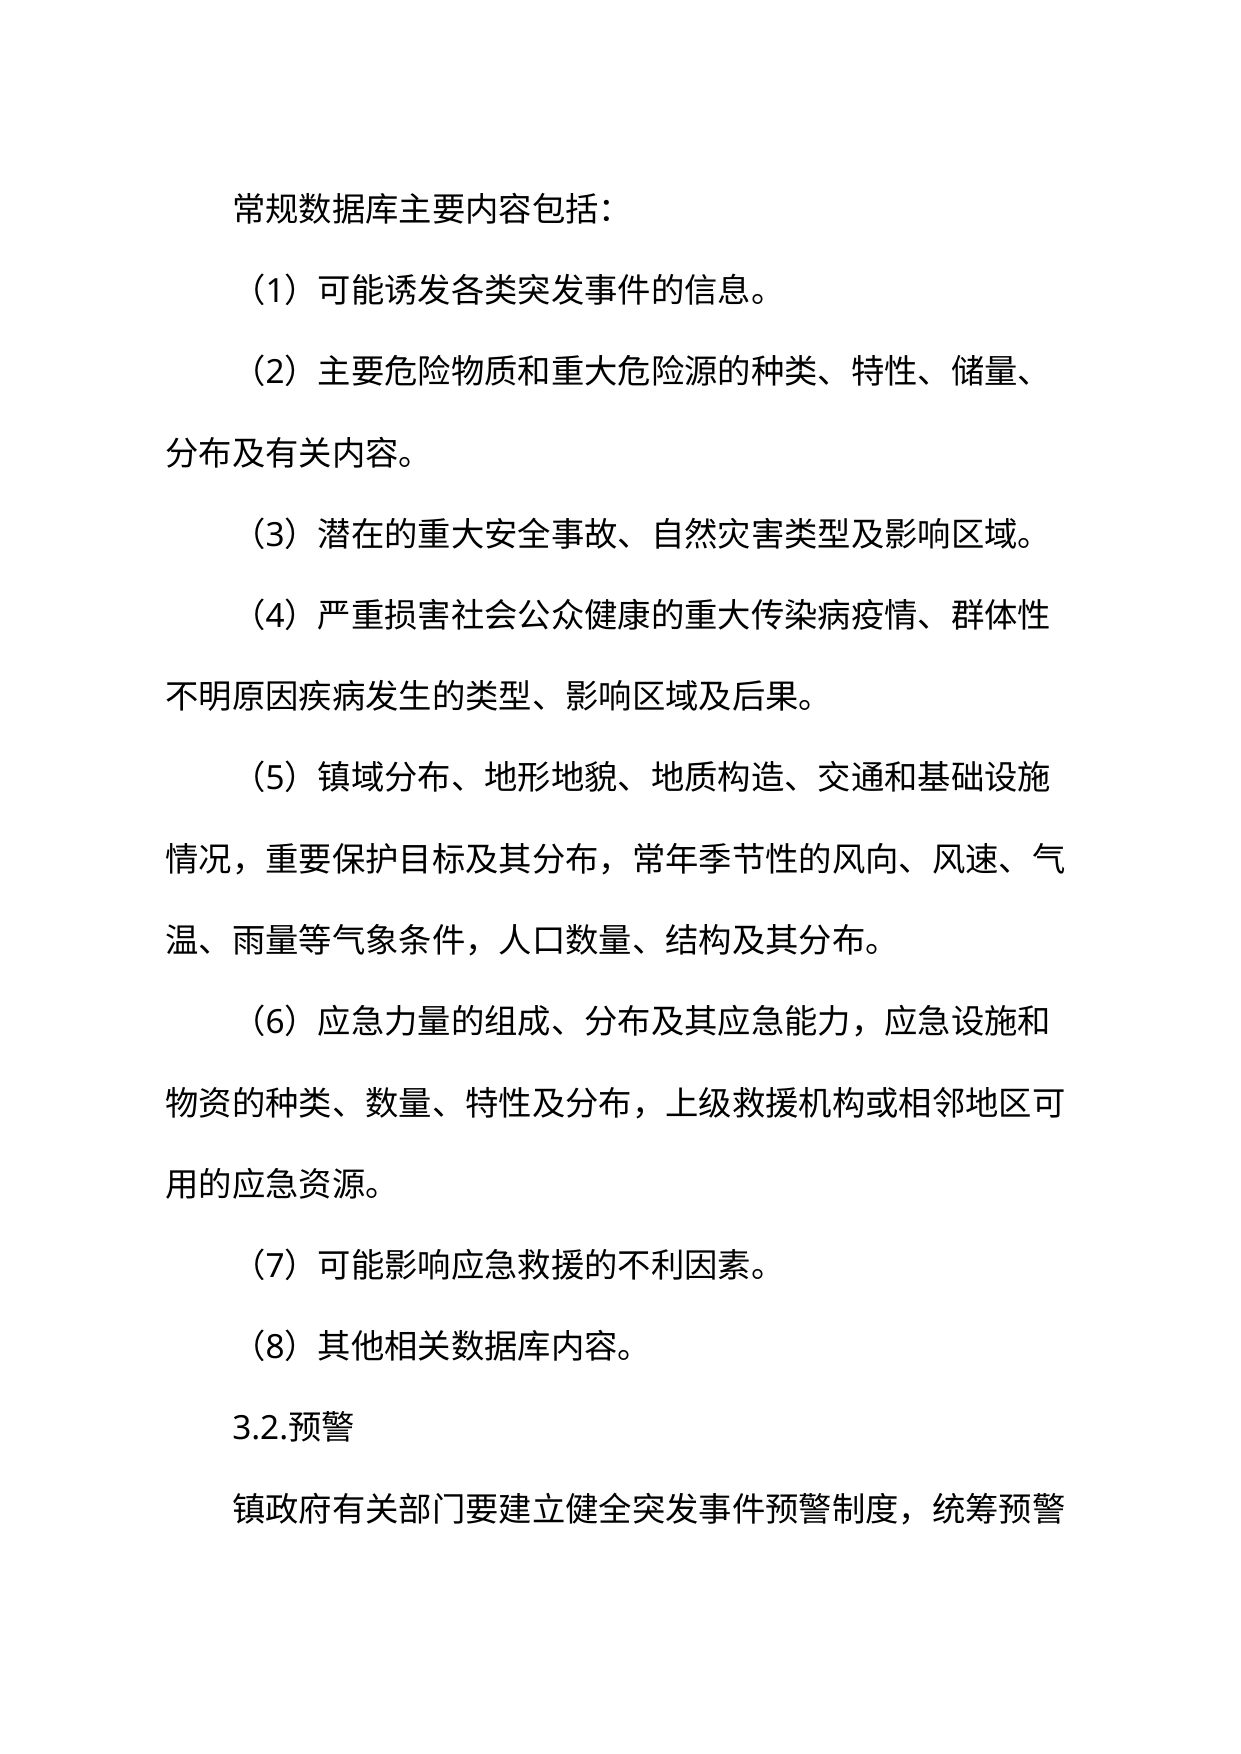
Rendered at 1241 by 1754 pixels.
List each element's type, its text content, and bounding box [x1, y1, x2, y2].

text （3）潜在的重大安全事故、自然灾害类型及影响区域。 [165, 491, 1075, 572]
text 3.2.预警 [165, 1385, 1075, 1466]
text （1）可能诱发各类突发事件的信息。 [165, 247, 1075, 328]
text （2）主要危险物质和重大危险源的种类、特性、储量、分布及有关内容。 [165, 328, 1075, 491]
text （6）应急力量的组成、分布及其应急能力，应急设施和物资的种类、数量、特性及分布，上级救援机构或相邻地区可用的应急资源。 [165, 978, 1075, 1222]
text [165, 1466, 1075, 1547]
text （5）镇域分布、地形地貌、地质构造、交通和基础设施情况，重要保护目标及其分布，常年季节性的风向、风速、气温、雨量等气象条件，人口数量、结构及其分布。 [165, 735, 1075, 978]
text 常规数据库主要内容包括： [165, 166, 1075, 247]
text （4）严重损害社会公众健康的重大传染病疫情、群体性不明原因疾病发生的类型、影响区域及后果。 [165, 572, 1075, 735]
text （7）可能影响应急救援的不利因素。 [165, 1222, 1075, 1303]
text （8）其他相关数据库内容。 [165, 1303, 1075, 1385]
